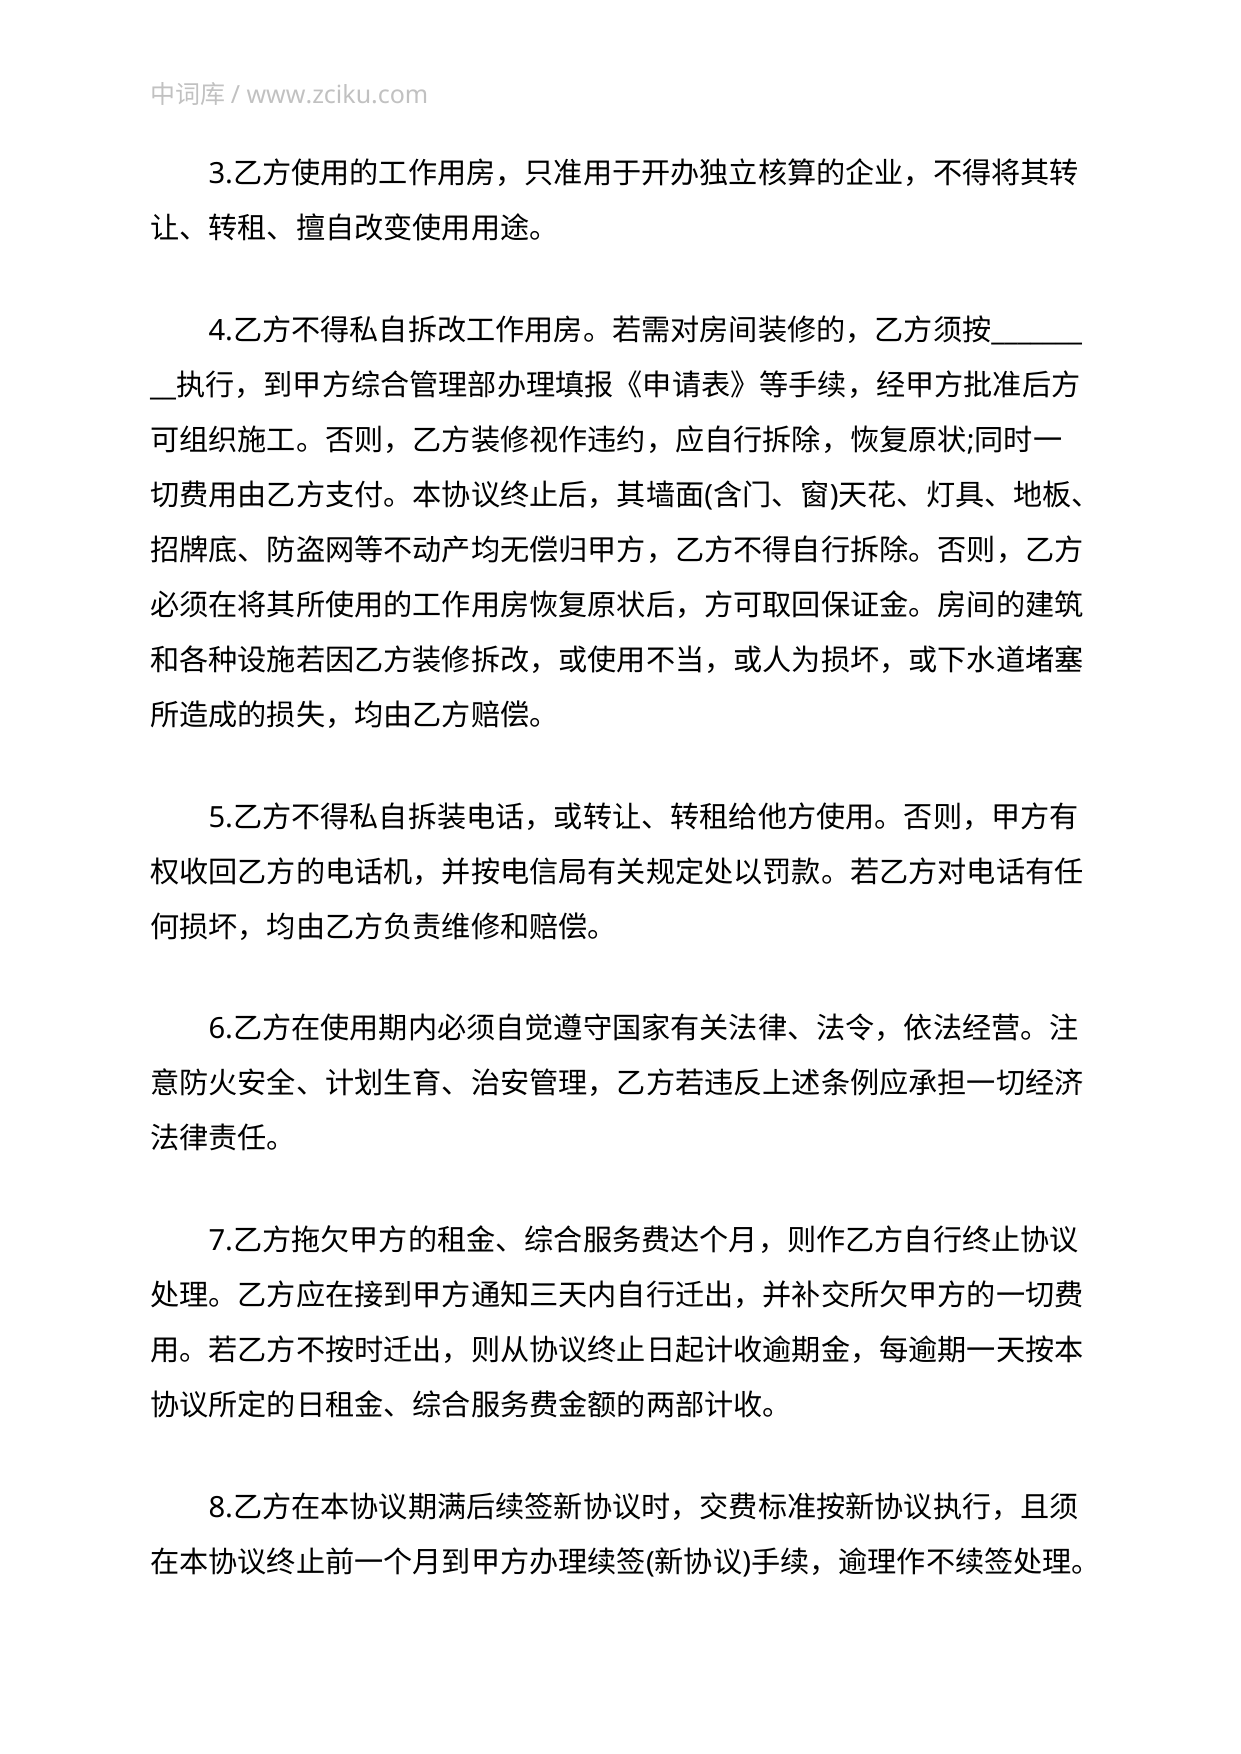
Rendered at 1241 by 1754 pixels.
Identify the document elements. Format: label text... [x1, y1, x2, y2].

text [150, 1483, 1090, 1581]
text 5.乙方不得私自拆装电话，或转让、转租给他方使用。否则，甲方有权收回乙方的电话机，并按电信局有关规定处以罚款。若乙方对电话有任何损坏，均由乙方负责维修和赔偿。 [150, 793, 1090, 945]
text 3.乙方使用的工作用房，只准用于开办独立核算的企业，不得将其转让、转租、擅自改变使用用途。 [150, 150, 1090, 247]
text 6.乙方在使用期内必须自觉遵守国家有关法律、法令，依法经营。注意防火安全、计划生育、治安管理，乙方若违反上述条例应承担一切经济法律责任。 [150, 1005, 1090, 1157]
text 7.乙方拖欠甲方的租金、综合服务费达个月，则作乙方自行终止协议处理。乙方应在接到甲方通知三天内自行迁出，并补交所欠甲方的一切费用。若乙方不按时迁出，则从协议终止日起计收逾期金，每逾期一天按本协议所定的日租金、综合服务费金额的两部计收。 [150, 1217, 1090, 1424]
text 4.乙方不得私自拆改工作用房。若需对房间装修的，乙方须按_________执行，到甲方综合管理部办理填报《申请表》等手续，经甲方批准后方可组织施工。否则，乙方装修视作违约，应自行拆除，恢复原状;同时一切费用由乙方支付。本协议终止后，其墙面(含门、窗)天花、灯具、地板、招牌底、防盗网等不动产均无偿归甲方，乙方不得自行拆除。否则，乙方必须在将其所使用的工作用房恢复原状后，方可取回保证金。房间的建筑和各种设施若因乙方装修拆改，或使用不当，或人为损坏，或下水道堵塞所造成的损失，均由乙方赔偿。 [150, 307, 1090, 734]
